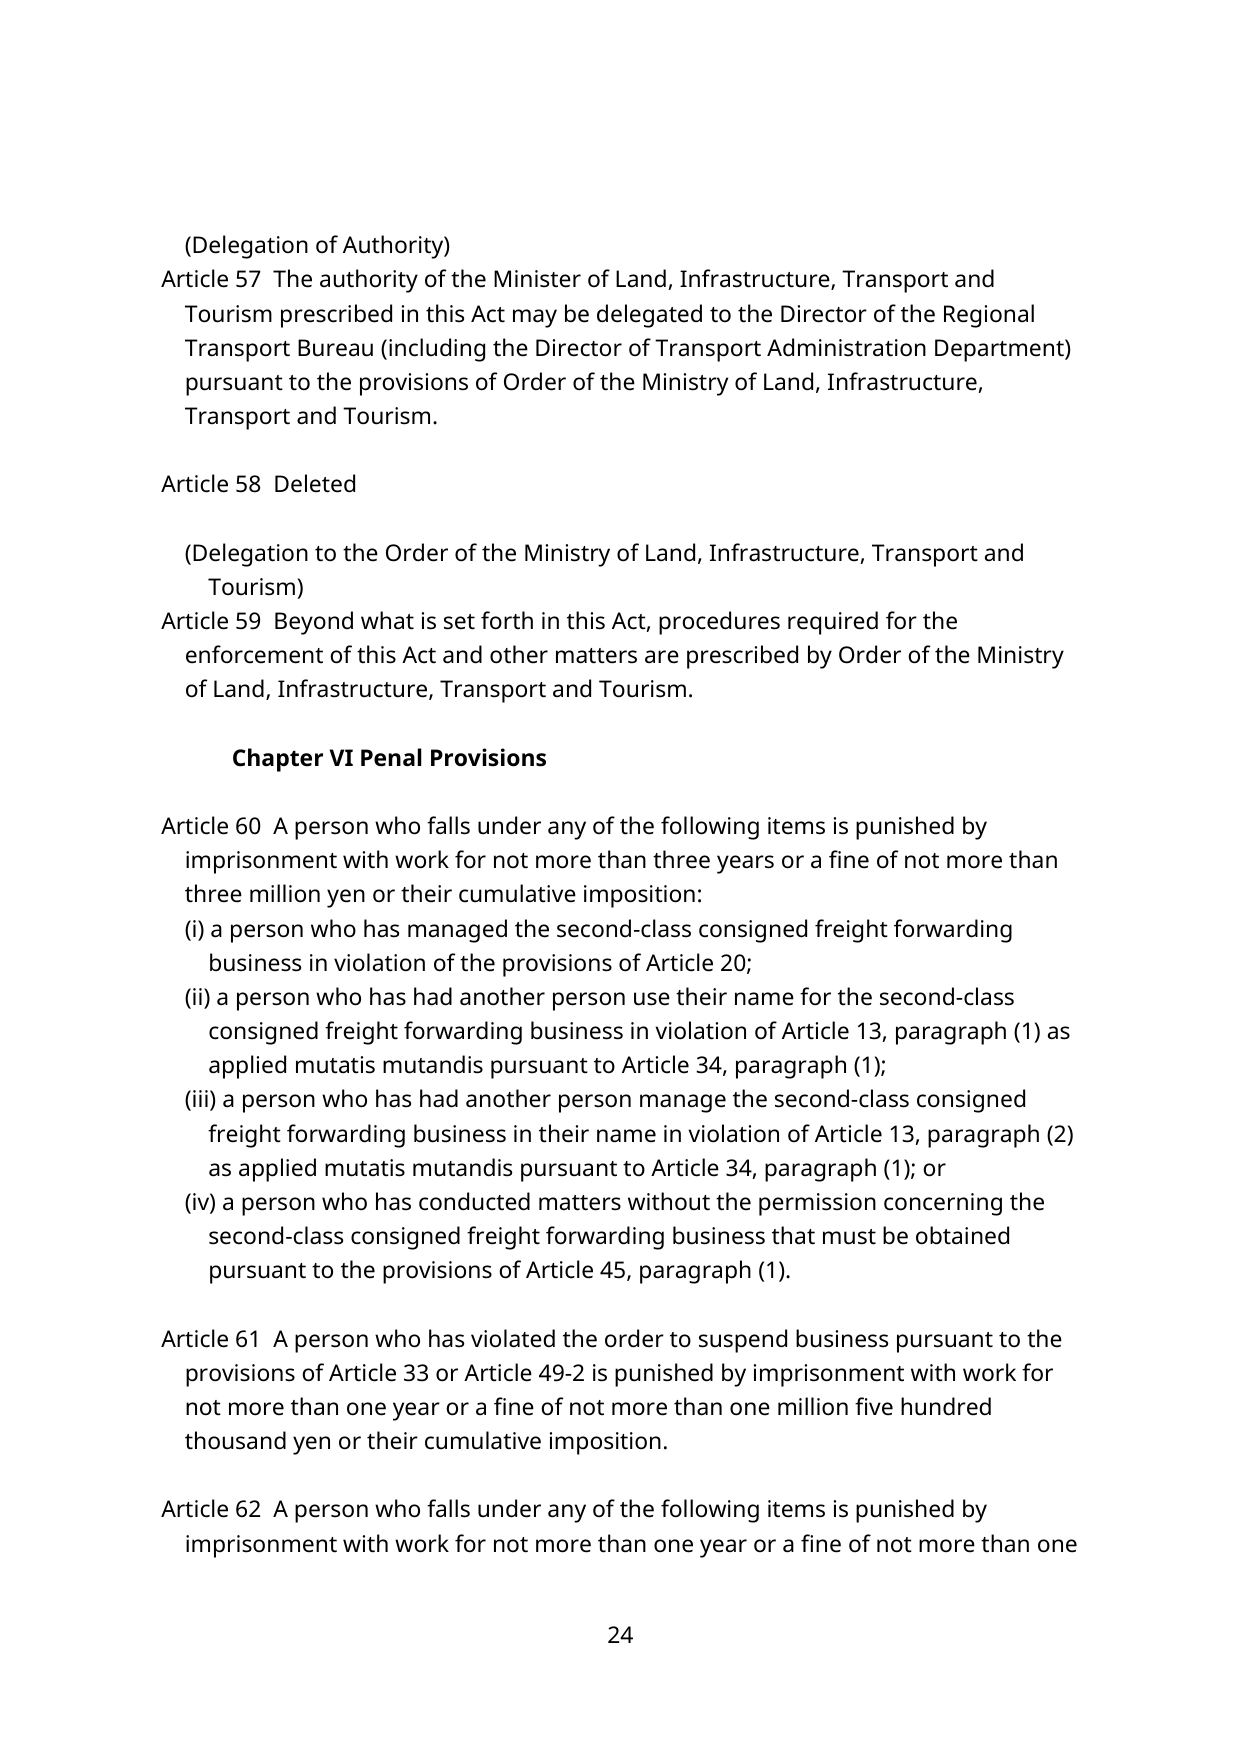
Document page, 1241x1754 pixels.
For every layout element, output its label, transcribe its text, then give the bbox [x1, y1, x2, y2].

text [161, 1492, 1079, 1560]
text Chapter VI Penal Provisions [230, 740, 1079, 774]
text Article 59 Beyond what is set forth in this Act, procedures required for the enforcement of this Act and other matters are prescribed by Order of the Ministry of Land, Infrastructure, Transport and Tourism. [161, 604, 1079, 706]
text (iii) a person who has had another person manage the second-class consigned freight forwarding business in their name in violation of Article 13, paragraph (2) as applied mutatis mutandis pursuant to Article 34, paragraph (1); or [184, 1082, 1079, 1184]
text Article 58 Deleted [161, 467, 1079, 501]
text (ii) a person who has had another person use their name for the second-class consigned freight forwarding business in violation of Article 13, paragraph (1) as applied mutatis mutandis pursuant to Article 34, paragraph (1); [184, 979, 1079, 1082]
text (Delegation to the Order of the Ministry of Land, Infrastructure, Transport and Tourism) [184, 535, 1079, 604]
text Article 60 A person who falls under any of the following items is punished by imprisonment with work for not more than three years or a fine of not more than three million yen or their cumulative imposition: [161, 809, 1079, 911]
text (i) a person who has managed the second-class consigned freight forwarding business in violation of the provisions of Article 20; [184, 911, 1079, 979]
text Article 57 The authority of the Minister of Land, Infrastructure, Transport and Tourism prescribed in this Act may be delegated to the Director of the Regional Transport Bureau (including the Director of Transport Administration Department) pursuant to the provisions of Order of the Ministry of Land, Infrastructure, Transport and Tourism. [161, 262, 1079, 433]
text Article 61 A person who has violated the order to suspend business pursuant to the provisions of Article 33 or Article 49-2 is punished by imprisonment with work for not more than one year or a fine of not more than one million five hundred thousand yen or their cumulative imposition. [161, 1321, 1079, 1458]
text (iv) a person who has conducted matters without the permission concerning the second-class consigned freight forwarding business that must be obtained pursuant to the provisions of Article 45, paragraph (1). [184, 1184, 1079, 1287]
text (Delegation of Authority) [184, 228, 1079, 262]
